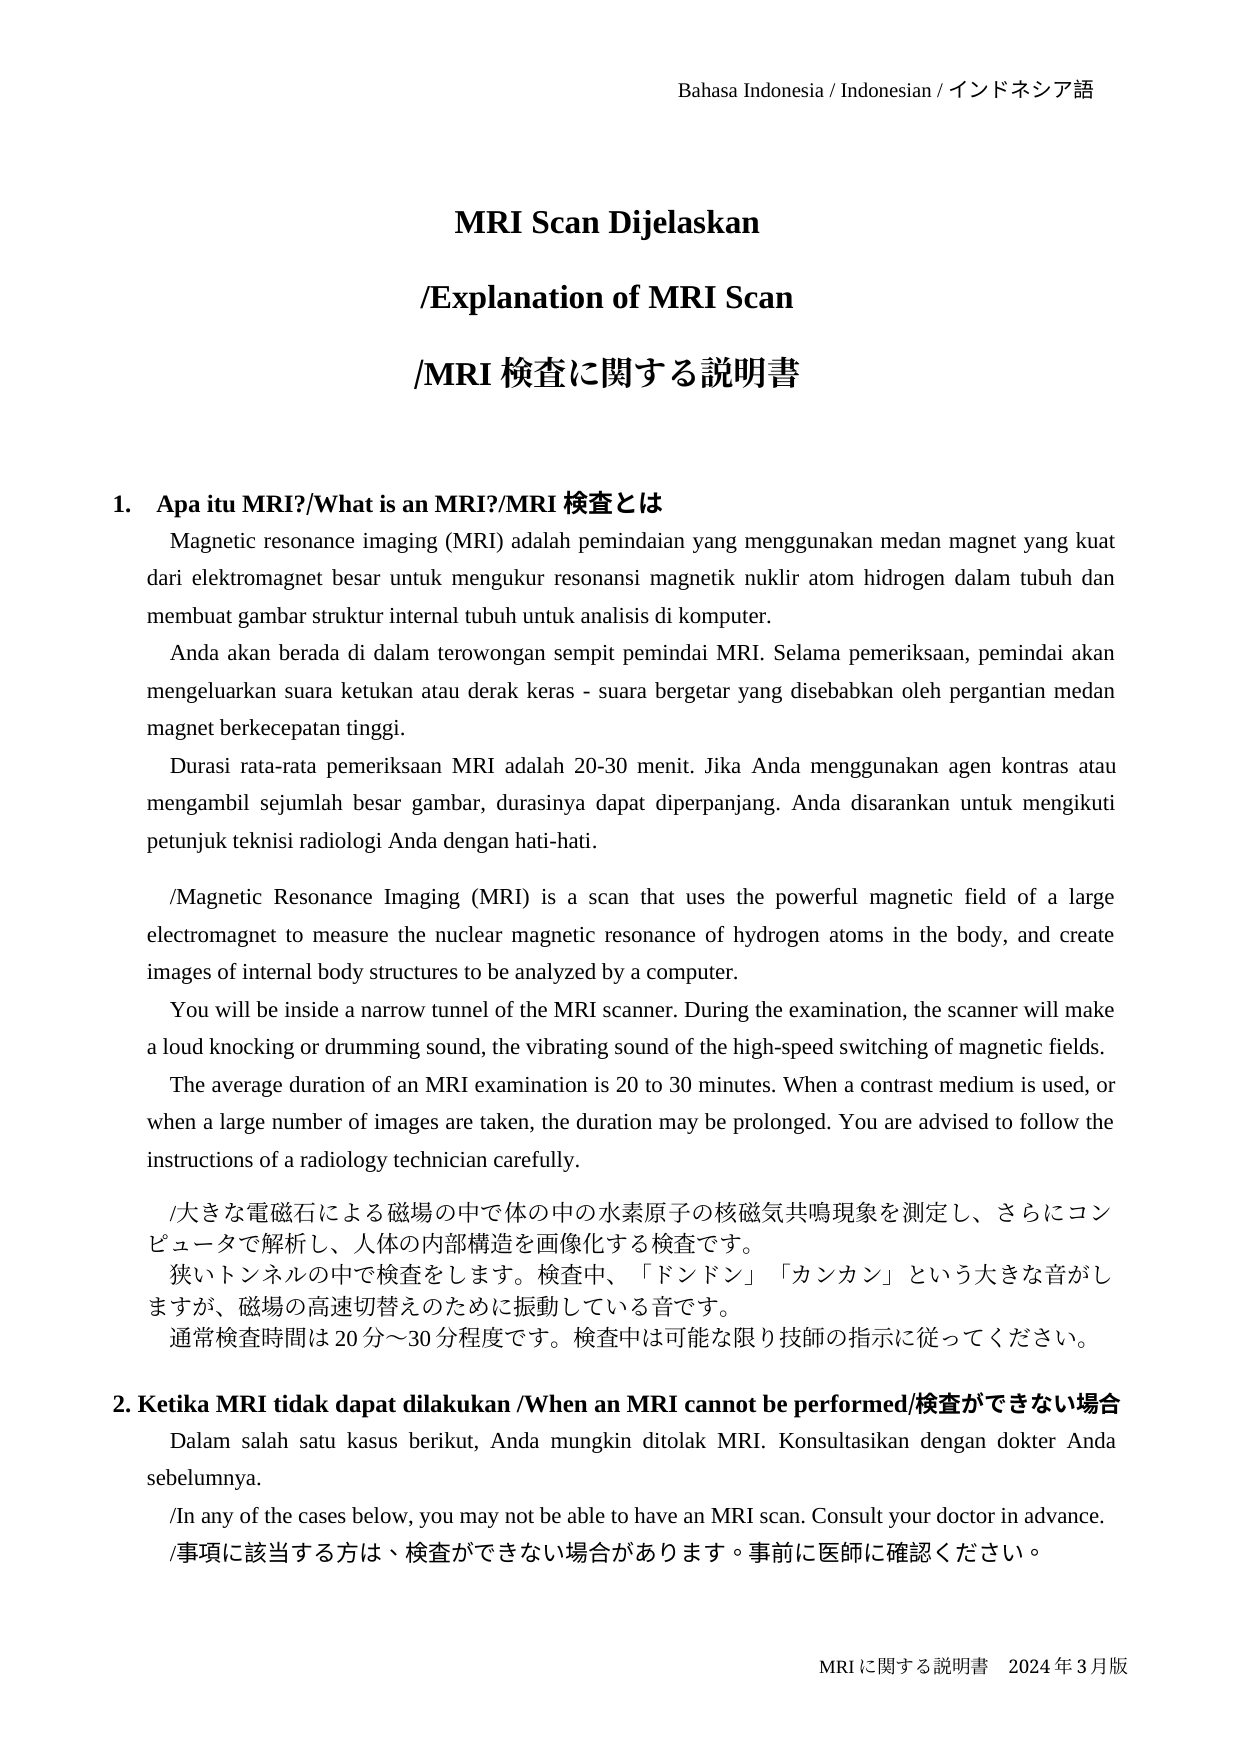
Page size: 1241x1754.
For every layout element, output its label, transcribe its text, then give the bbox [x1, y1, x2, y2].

text /In any of the cases below, you may not be able to have an MRI scan. Consult your doctor in advance. [147, 1496, 1117, 1534]
text /Explanation of MRI Scan [112, 259, 1102, 334]
text You will be inside a narrow tunnel of the MRI scanner. During the examination, the scanner will make a loud knocking or drumming sound, the vibrating sound of the high-speed switching of magnetic fields. [147, 990, 1117, 1065]
text 1. Apa itu MRI?/What is an MRI?/MRI 検査とは [112, 484, 1128, 521]
text Anda akan berada di dalam terowongan sempit pemindai MRI. Selama pemeriksaan, pemindai akan mengeluarkan suara ketukan atau derak keras - suara bergetar yang disebabkan oleh pergantian medan magnet berkecepatan tinggi. [147, 634, 1117, 746]
text /事項に該当する方は、検査ができない場合があります。事前に医師に確認ください。 [147, 1534, 1117, 1571]
text /MRI 検査に関する説明書 [112, 334, 1102, 409]
text /大きな電磁石による磁場の中で体の中の水素原子の核磁気共鳴現象を測定し、さらにコンピュータで解析し、人体の内部構造を画像化する検査です。 [147, 1196, 1117, 1259]
text 狭いトンネルの中で検査をします。検査中、「ドンドン」「カンカン」という大きな音がしますが、磁場の高速切替えのために振動している音です。 [147, 1259, 1117, 1321]
text Dalam salah satu kasus berikut, Anda mungkin ditolak MRI. Konsultasikan dengan dokter Anda sebelumnya. [147, 1421, 1117, 1496]
text 通常検査時間は20分～30分程度です。検査中は可能な限り技師の指示に従ってください。 [147, 1321, 1117, 1353]
text The average duration of an MRI examination is 20 to 30 minutes. When a contrast medium is used, or when a large number of images are taken, the duration may be prolonged. You are advised to follow the instructions of a radiology technician carefully. [147, 1065, 1117, 1178]
text Durasi rata-rata pemeriksaan MRI adalah 20-30 menit. Jika Anda menggunakan agen kontras atau mengambil sejumlah besar gambar, durasinya dapat diperpanjang. Anda disarankan untuk mengikuti petunjuk teknisi radiologi Anda dengan hati-hati. [147, 746, 1117, 859]
text Magnetic resonance imaging (MRI) adalah pemindaian yang menggunakan medan magnet yang kuat dari elektromagnet besar untuk mengukur resonansi magnetik nuklir atom hidrogen dalam tubuh dan membuat gambar struktur internal tubuh untuk analisis di komputer. [147, 521, 1117, 634]
text MRI Scan Dijelaskan [112, 184, 1102, 259]
text /Magnetic Resonance Imaging (MRI) is a scan that uses the powerful magnetic field of a large electromagnet to measure the nuclear magnetic resonance of hydrogen atoms in the body, and create images of internal body structures to be analyzed by a computer. [147, 878, 1117, 990]
text 2. Ketika MRI tidak dapat dilakukan /When an MRI cannot be performed/検査ができない場合 [112, 1384, 1128, 1421]
